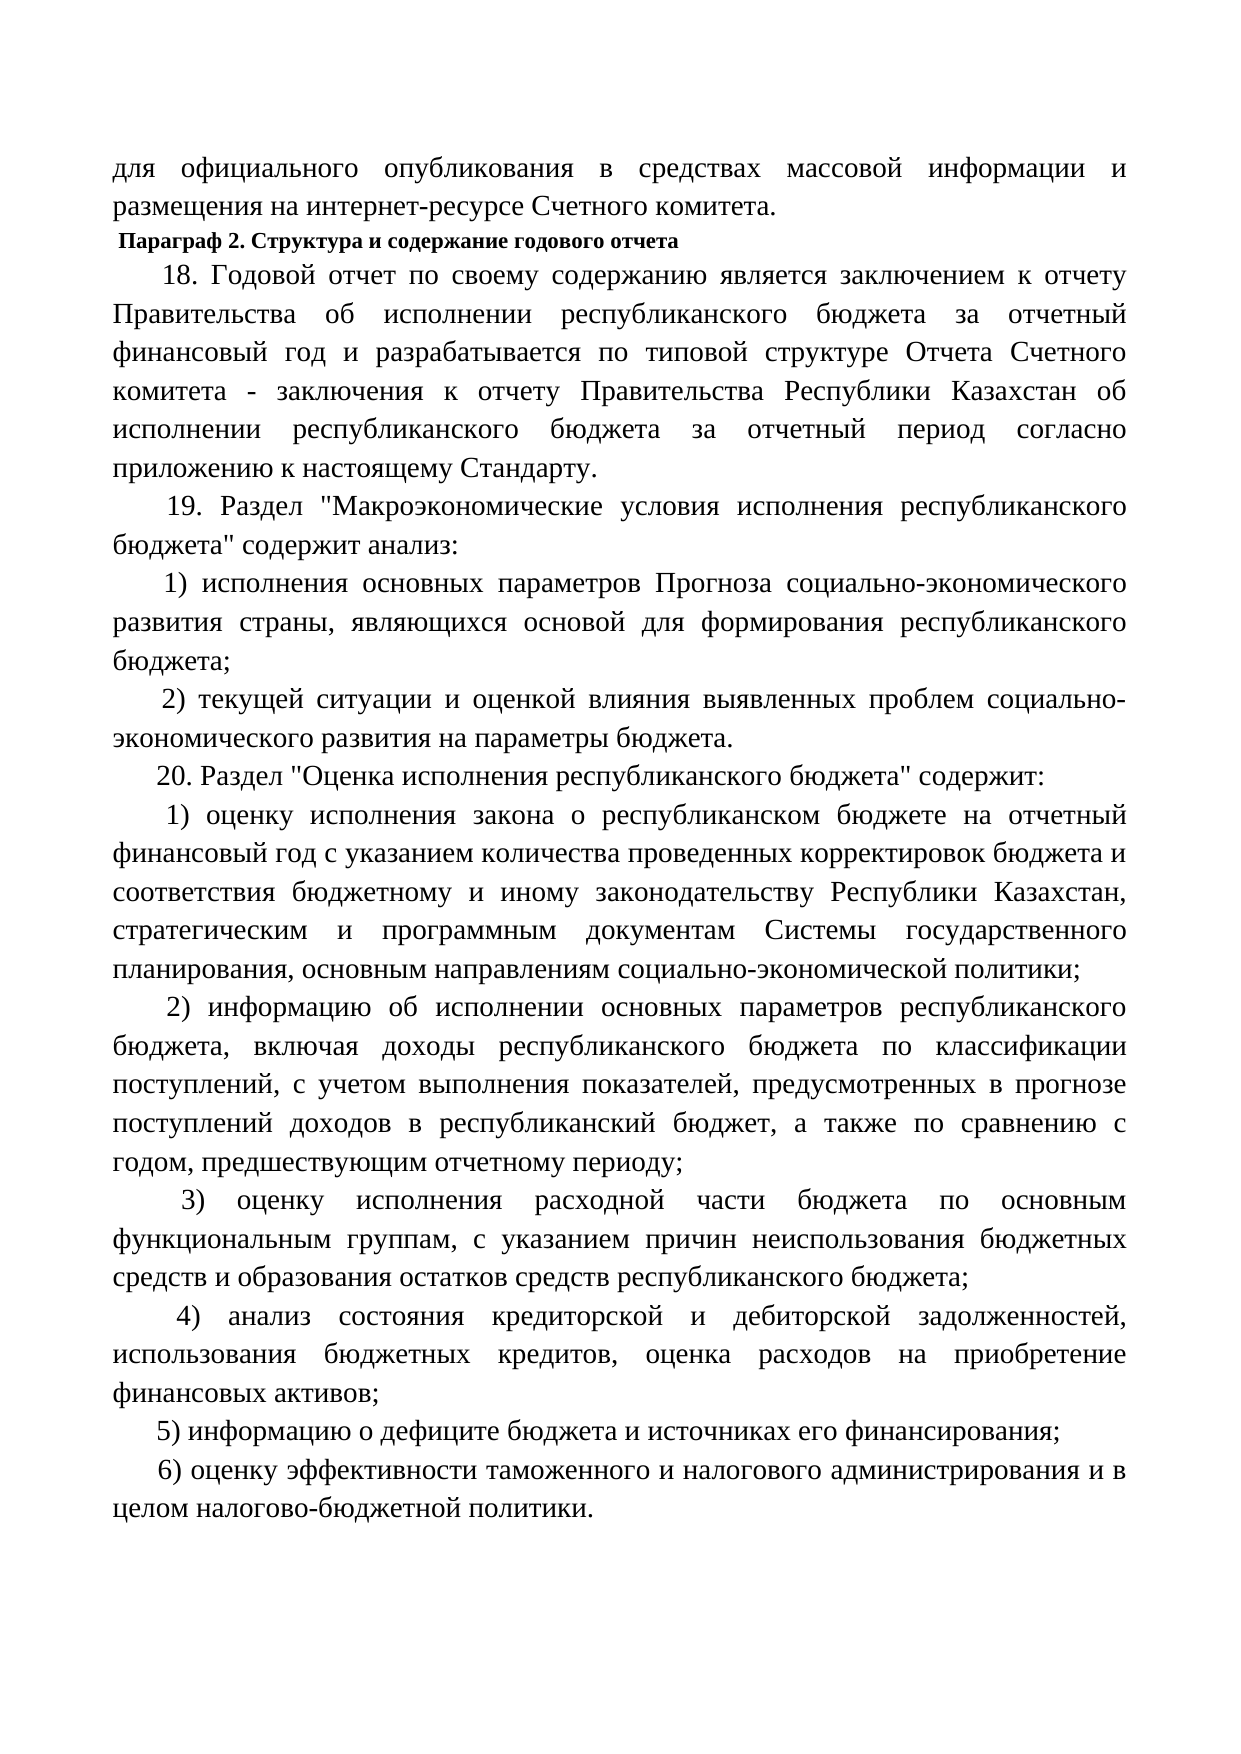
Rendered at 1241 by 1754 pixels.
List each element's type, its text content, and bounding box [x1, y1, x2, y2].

text 19. Раздел "Макроэкономические условия исполнения республиканского бюджета" содержит анализ: [112, 488, 1128, 561]
text 3) оценку исполнения расходной части бюджета по основным функциональным группам, с указанием причин неиспользования бюджетных средств и образования остатков средств республиканского бюджета; [112, 1182, 1128, 1293]
text 2) информацию об исполнении основных параметров республиканского бюджета, включая доходы республиканского бюджета по классификации поступлений, с учетом выполнения показателей, предусмотренных в прогнозе поступлений доходов в республиканский бюджет, а также по сравнению с годом, предшествующим отчетному периоду; [112, 989, 1128, 1177]
text 1) оценку исполнения закона о республиканском бюджете на отчетный финансовый год с указанием количества проведенных корректировок бюджета и соответствия бюджетному и иному законодательству Республики Казахстан, стратегическим и программным документам Системы государственного планирования, основным направлениям социально-экономической политики; [112, 797, 1128, 984]
text 4) анализ состояния кредиторской и дебиторской задолженностей, использования бюджетных кредитов, оценка расходов на приобретение финансовых активов; [112, 1298, 1128, 1408]
text 5) информацию о дефиците бюджета и источниках его финансирования; [112, 1413, 1128, 1447]
text Параграф 2. Структура и содержание годового отчета [112, 227, 1128, 253]
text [112, 150, 1128, 222]
text 6) оценку эффективности таможенного и налогового администрирования и в целом налогово-бюджетной политики. [112, 1452, 1128, 1524]
text 2) текущей ситуации и оценкой влияния выявленных проблем социально-экономического развития на параметры бюджета. [112, 681, 1128, 753]
text 1) исполнения основных параметров Прогноза социально-экономического развития страны, являющихся основой для формирования республиканского бюджета; [112, 566, 1128, 676]
text 18. Годовой отчет по своему содержанию является заключением к отчету Правительства об исполнении республиканского бюджета за отчетный финансовый год и разрабатывается по типовой структуре Отчета Счетного комитета - заключения к отчету Правительства Республики Казахстан об исполнении республиканского бюджета за отчетный период согласно приложению к настоящему Стандарту. [112, 257, 1128, 483]
text 20. Раздел "Оценка исполнения республиканского бюджета" содержит: [112, 758, 1128, 792]
